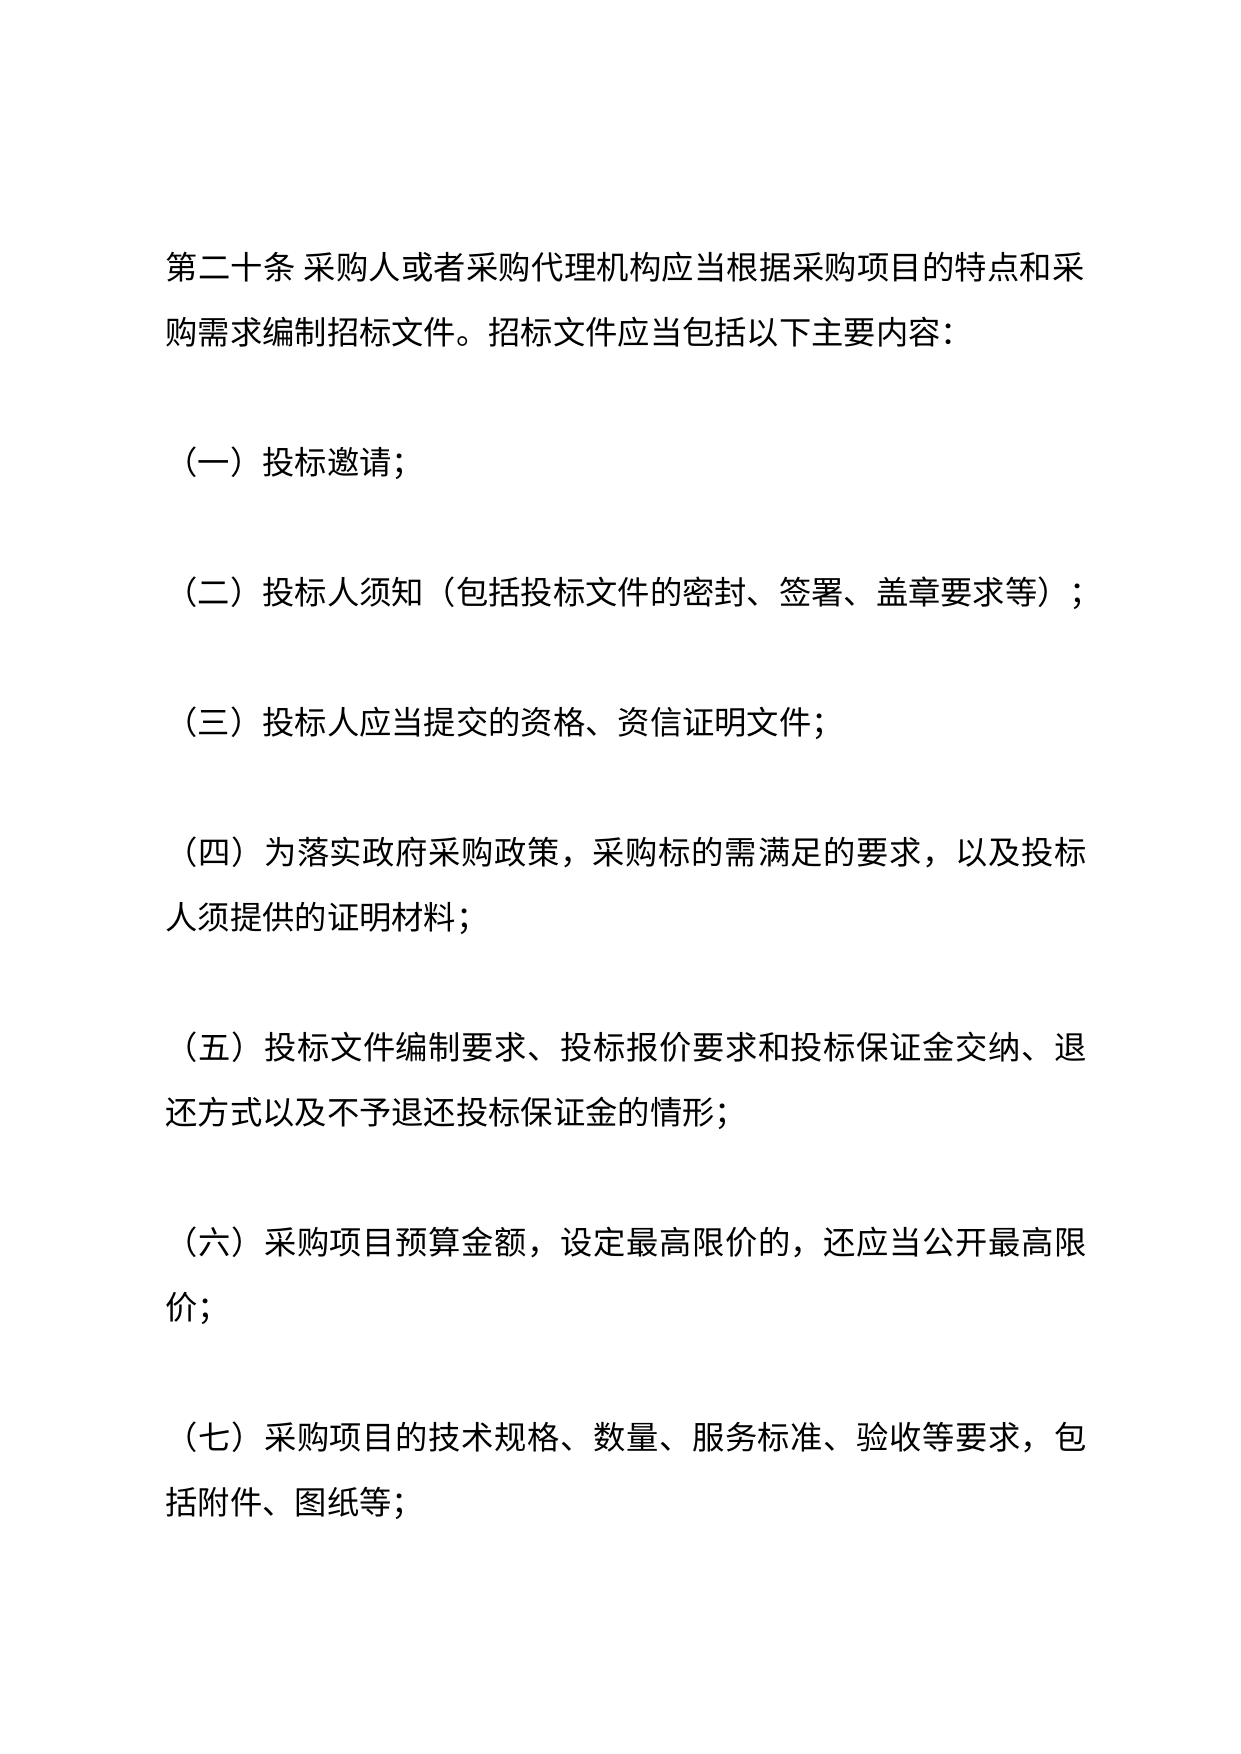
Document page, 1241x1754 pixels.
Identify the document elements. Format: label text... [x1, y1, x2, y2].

text （四）为落实政府采购政策，采购标的需满足的要求，以及投标人须提供的证明材料； [165, 818, 1087, 948]
text 第二十条 采购人或者采购代理机构应当根据采购项目的特点和采购需求编制招标文件。招标文件应当包括以下主要内容： [165, 233, 1087, 363]
text （七）采购项目的技术规格、数量、服务标准、验收等要求，包括附件、图纸等； [165, 1403, 1087, 1533]
text （二）投标人须知（包括投标文件的密封、签署、盖章要求等）； [165, 558, 1087, 623]
text （六）采购项目预算金额，设定最高限价的，还应当公开最高限价； [165, 1208, 1087, 1338]
text （三）投标人应当提交的资格、资信证明文件； [165, 688, 1087, 753]
text （一）投标邀请； [165, 428, 1087, 493]
text （五）投标文件编制要求、投标报价要求和投标保证金交纳、退还方式以及不予退还投标保证金的情形； [165, 1013, 1087, 1143]
